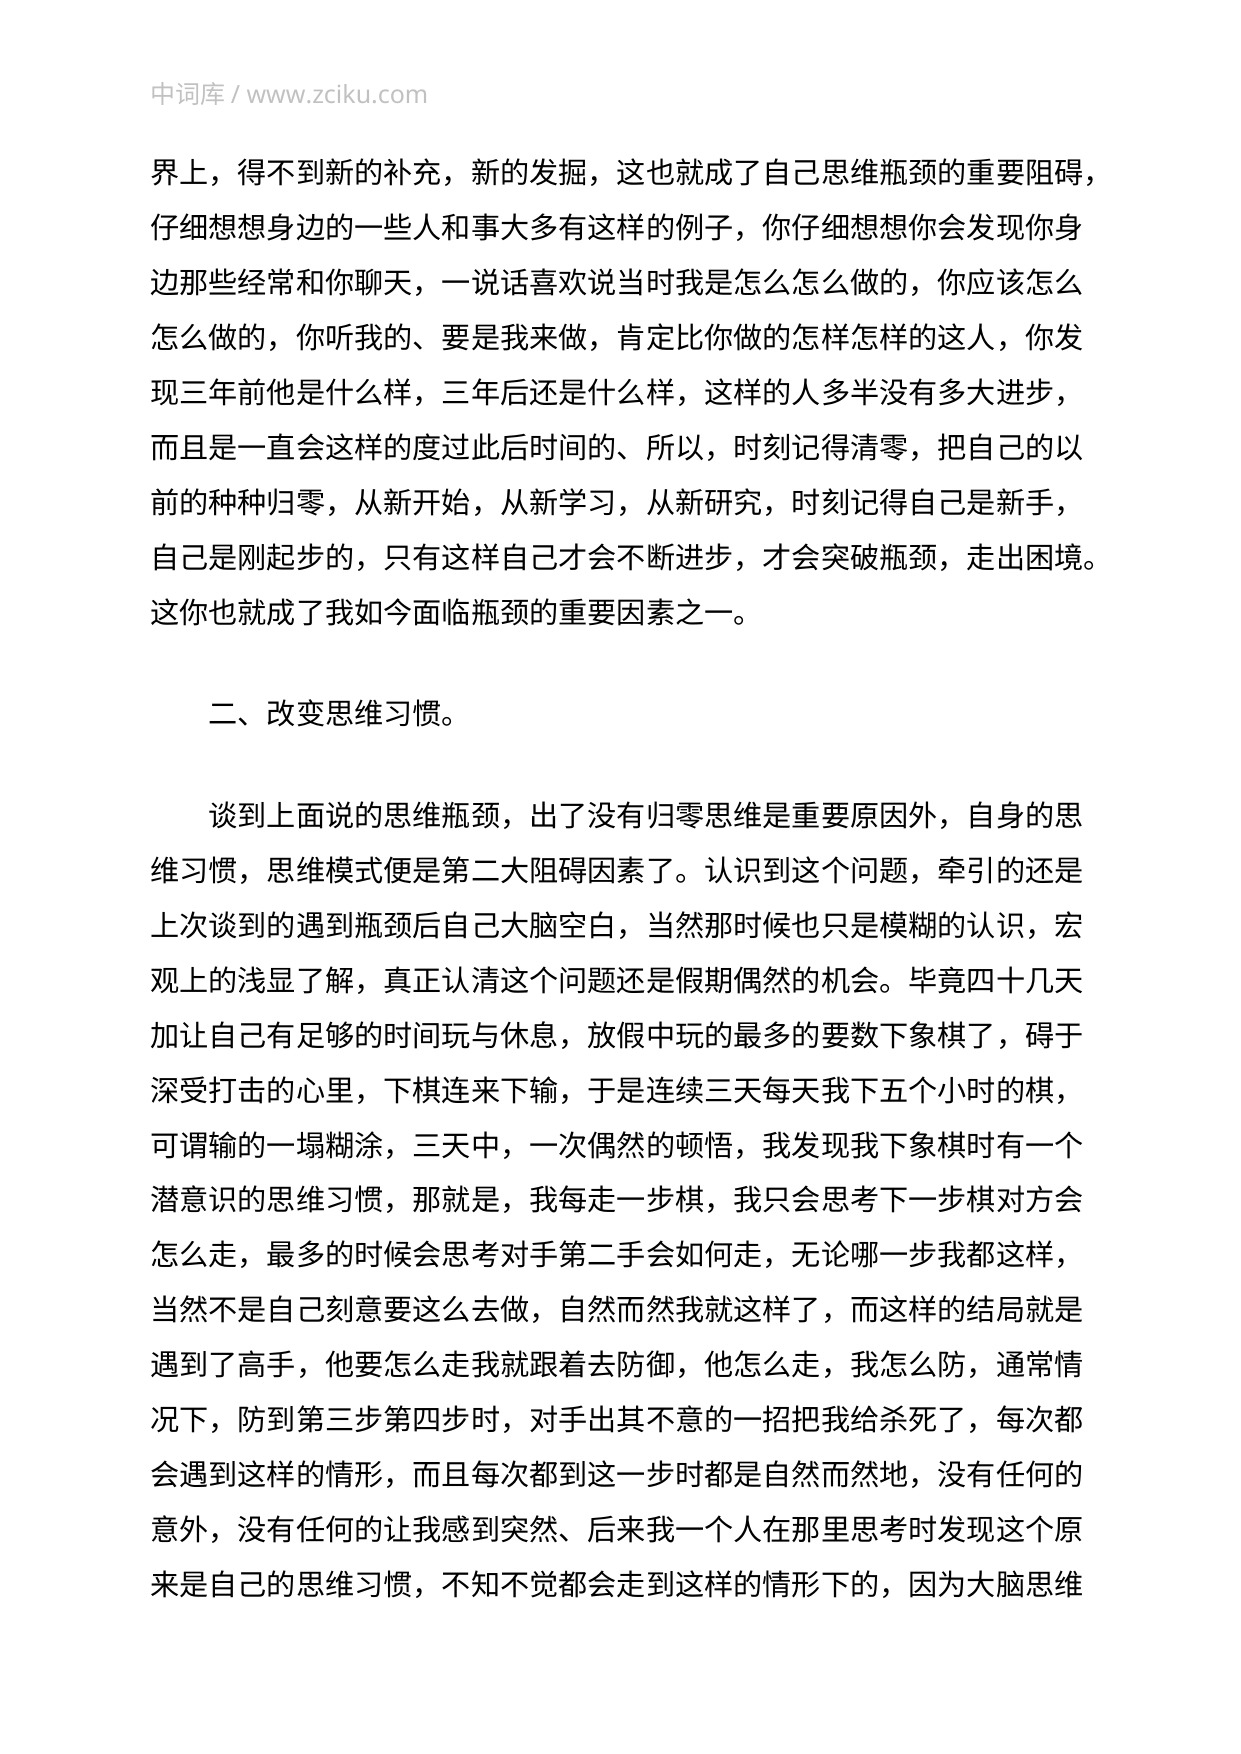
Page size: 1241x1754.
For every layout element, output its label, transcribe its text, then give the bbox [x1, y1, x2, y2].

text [150, 150, 1090, 631]
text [150, 793, 1090, 1603]
text 二、改变思维习惯。 [150, 691, 1090, 733]
